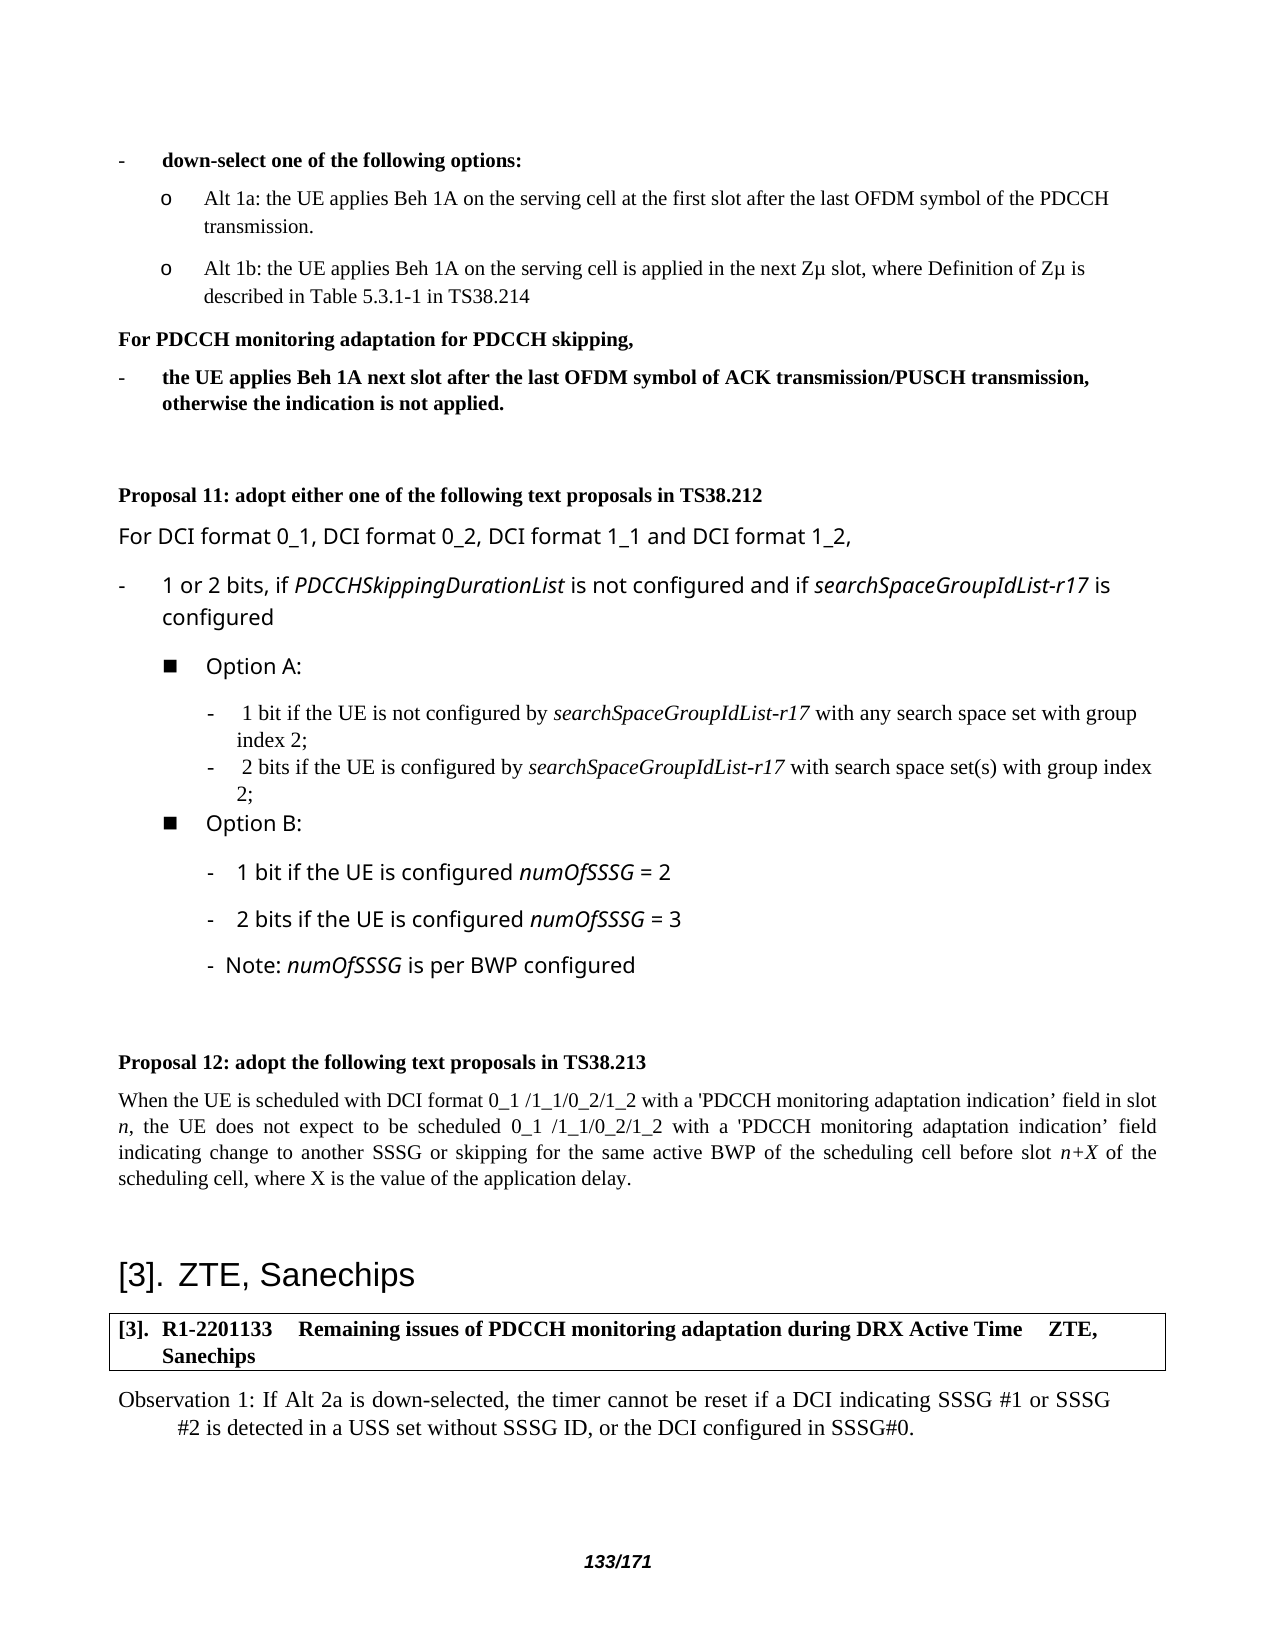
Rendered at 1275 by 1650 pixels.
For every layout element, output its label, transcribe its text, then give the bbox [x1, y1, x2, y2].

list down-select one of the following options: [118, 148, 1157, 172]
text When the UE is scheduled with DCI format 0_1 /1_1/0_2/1_2 with a 'PDCCH monitoring adaptation indication’ field in slot n, the UE does not expect to be scheduled 0_1 /1_1/0_2/1_2 with a 'PDCCH monitoring adaptation indication’ field indicating change to another SSSG or skipping for the same active BWP of the scheduling cell before slot n+X of the scheduling cell, where X is the value of the application delay. [118, 1088, 1157, 1190]
list Option B: [162, 808, 1157, 838]
text - 2 bits if the UE is configured by searchSpaceGroupIdList-r17 with search space set(s) with group index 2; [207, 754, 1157, 806]
text - Note: numOfSSSG is per BWP configured [207, 950, 1157, 980]
subtitle ZTE, Sanechips [118, 1255, 1157, 1294]
text - 1 bit if the UE is configured numOfSSSG = 2 [207, 857, 1157, 887]
text - 1 bit if the UE is not configured by searchSpaceGroupIdList-r17 with any search space set with group index 2; [207, 699, 1157, 752]
list the UE applies Beh 1A next slot after the last OFDM symbol of ACK transmission/PUSCH transmission, otherwise the indication is not applied. [118, 365, 1157, 415]
list Alt 1a: the UE applies Beh 1A on the serving cell at the first slot after the last OFDM symbol of the PDCCH transmission. [160, 186, 1157, 238]
list 1 or 2 bits, if PDCCHSkippingDurationList is not configured and if searchSpaceGroupIdList-r17 is configured [118, 570, 1157, 632]
list Option A: [162, 651, 1157, 681]
text For PDCCH monitoring adaptation for PDCCH skipping, [118, 327, 1157, 351]
list Alt 1b: the UE applies Beh 1A on the serving cell is applied in the next Zµ slot, where Definition of Zµ is described in Table 5.3.1-1 in TS38.214 [160, 256, 1157, 308]
text Observation 1: If Alt 2a is down-selected, the timer cannot be reset if a DCI indicating SSSG #1 or SSSG #2 is detected in a USS set without SSSG ID, or the DCI configured in SSSG#0. [118, 1386, 1113, 1441]
list R1-2201133 Remaining issues of PDCCH monitoring adaptation during DRX Active Time ZTE, Sanechips [110, 1314, 1165, 1370]
text For DCI format 0_1, DCI format 0_2, DCI format 1_1 and DCI format 1_2, [118, 521, 1157, 551]
text - 2 bits if the UE is configured numOfSSSG = 3 [207, 903, 1157, 933]
